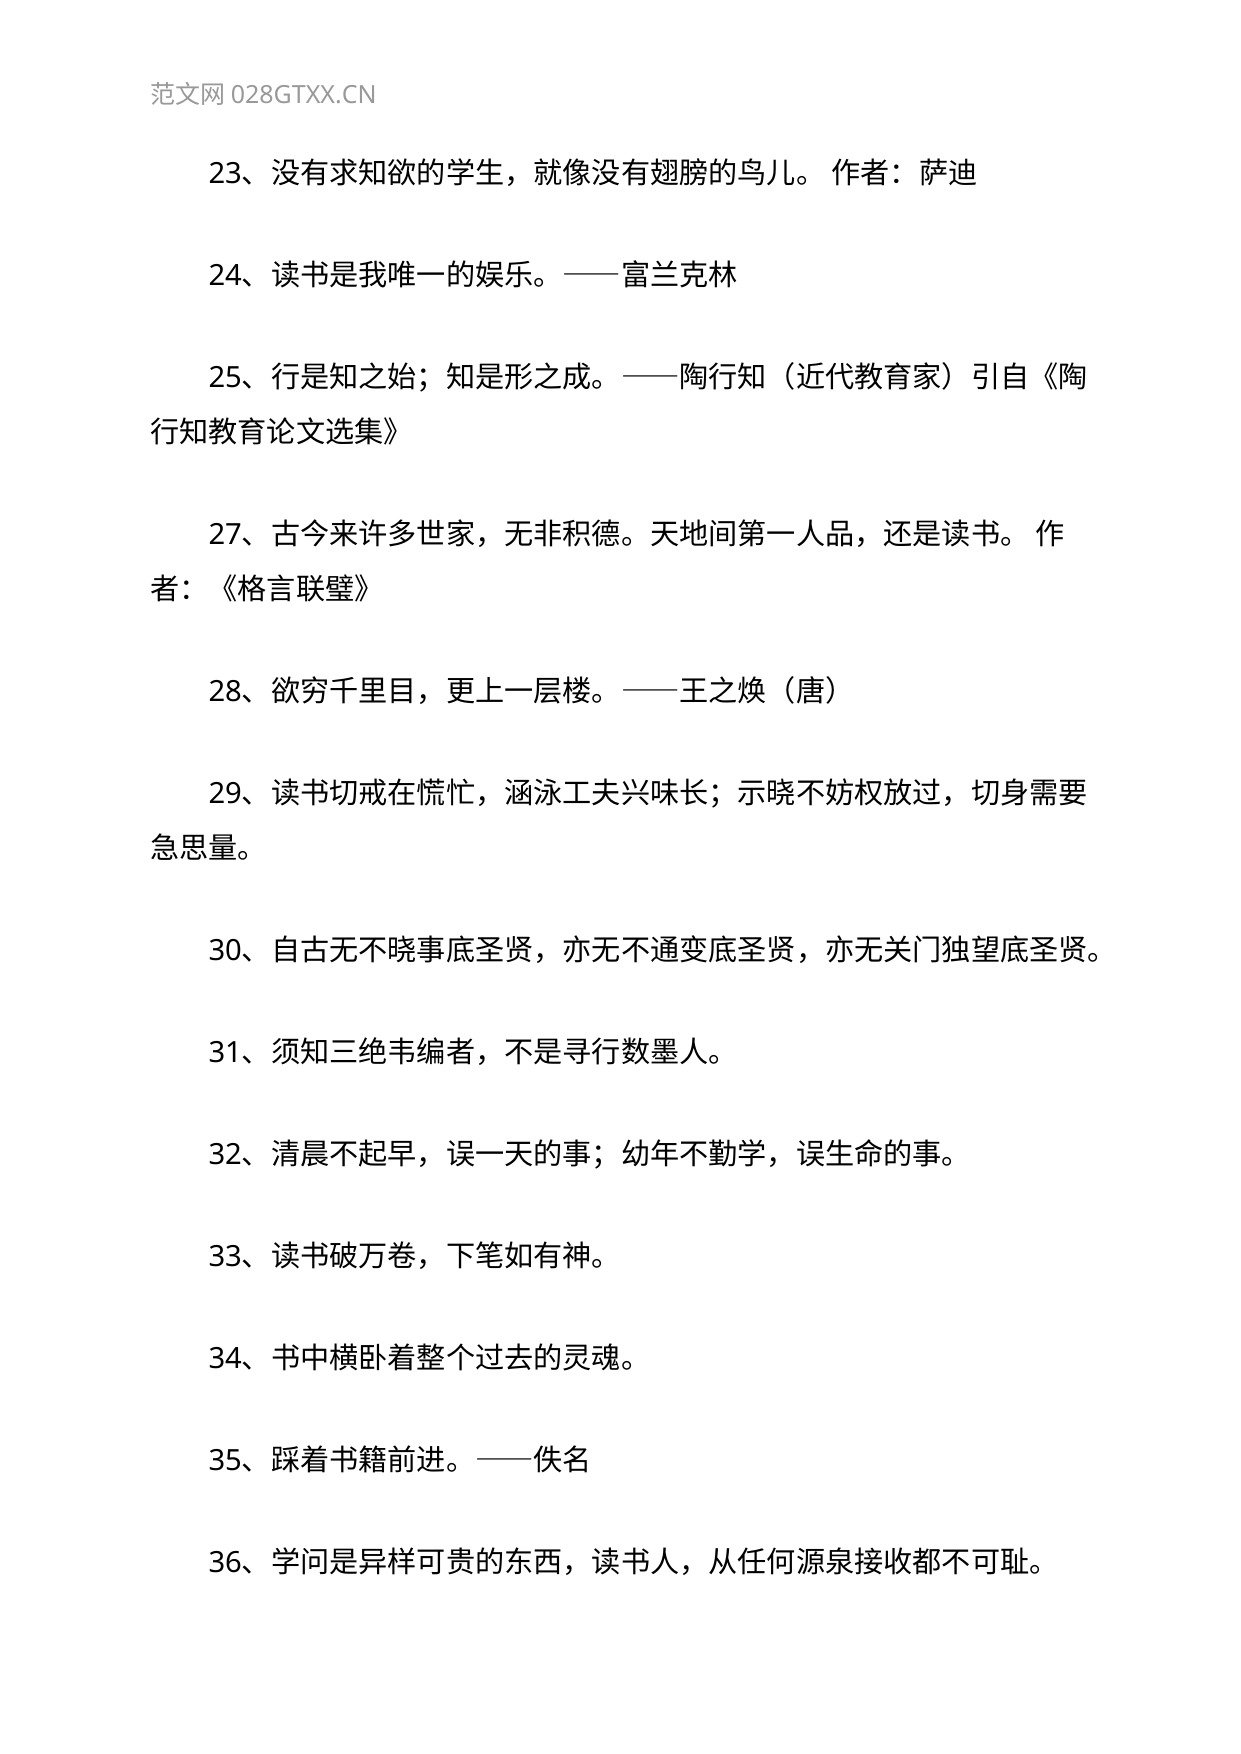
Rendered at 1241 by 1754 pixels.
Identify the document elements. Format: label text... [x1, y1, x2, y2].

text 23、没有求知欲的学生，就像没有翅膀的鸟儿。 作者：萨迪 [150, 150, 1090, 192]
text 36、学问是异样可贵的东西，读书人，从任何源泉接收都不可耻。 [150, 1538, 1090, 1581]
text 32、清晨不起早，误一天的事；幼年不勤学，误生命的事。 [150, 1130, 1090, 1173]
text 34、书中横卧着整个过去的灵魂。 [150, 1334, 1090, 1377]
text 30、自古无不晓事底圣贤，亦无不通变底圣贤，亦无关门独望底圣贤。 [150, 926, 1090, 969]
text 31、须知三绝韦编者，不是寻行数墨人。 [150, 1028, 1090, 1071]
text 33、读书破万卷，下笔如有神。 [150, 1232, 1090, 1274]
text 27、古今来许多世家，无非积德。天地间第一人品，还是读书。 作者：《格言联璧》 [150, 511, 1090, 608]
text 35、踩着书籍前进。——佚名 [150, 1436, 1090, 1478]
text 24、读书是我唯一的娱乐。——富兰克林 [150, 252, 1090, 294]
text 29、读书切戒在慌忙，涵泳工夫兴味长；示晓不妨权放过，切身需要急思量。 [150, 769, 1090, 867]
text 28、欲穷千里目，更上一层楼。——王之焕（唐） [150, 667, 1090, 710]
text 25、行是知之始；知是形之成。——陶行知（近代教育家）引自《陶行知教育论文选集》 [150, 354, 1090, 451]
